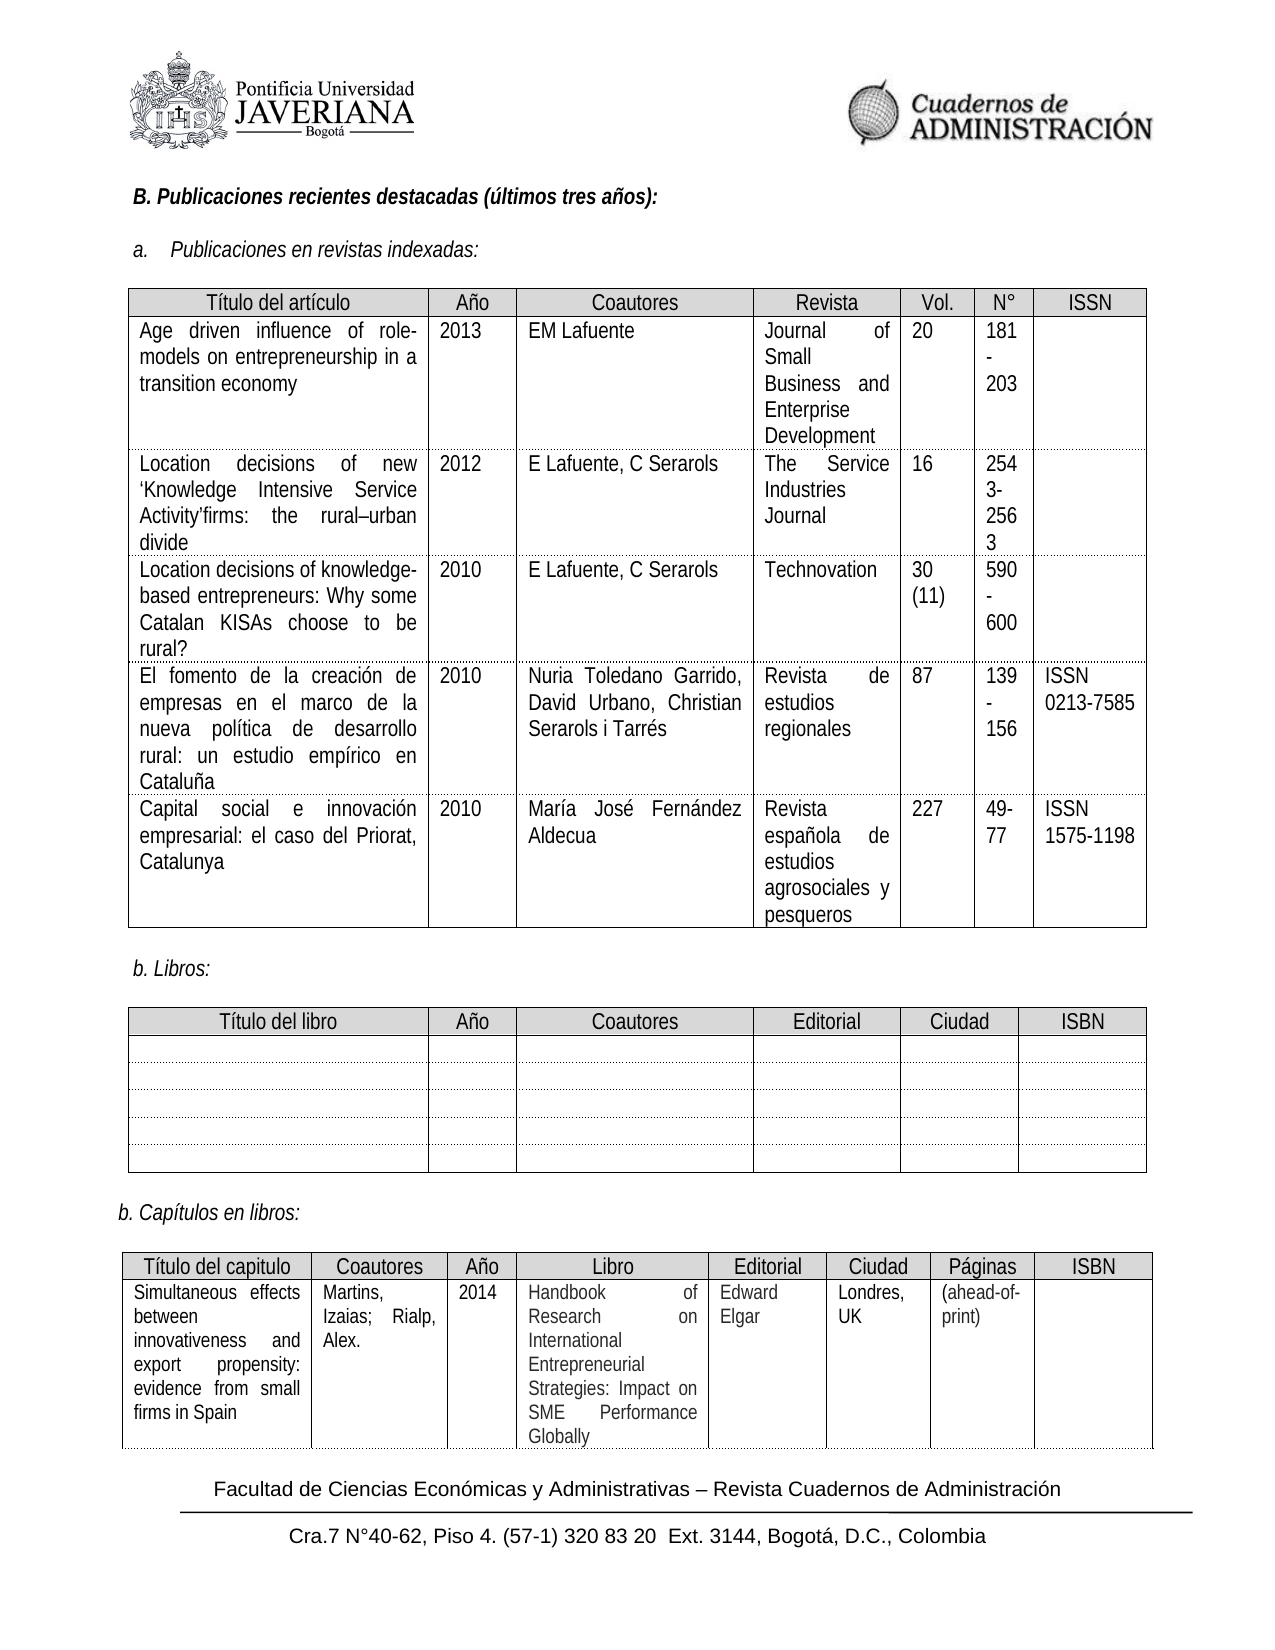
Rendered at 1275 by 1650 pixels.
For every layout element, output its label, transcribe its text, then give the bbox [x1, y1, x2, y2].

table_header Coautores [517, 1008, 753, 1034]
table_header Vol. [901, 289, 974, 316]
table_cell [754, 1144, 900, 1172]
table_header Año [429, 289, 516, 316]
table_cell [1019, 1089, 1146, 1117]
table_cell 2013 [429, 317, 516, 448]
picture [830, 73, 1167, 157]
table_cell [1019, 1062, 1146, 1089]
table_header Revista [754, 289, 900, 316]
table_header Año [429, 1008, 516, 1034]
table_cell ISSN 0213-7585 [1034, 661, 1146, 794]
picture [129, 51, 414, 149]
table_cell [901, 1144, 1018, 1172]
table_cell 2010 [429, 555, 516, 661]
table_cell Location decisions of new ‘Knowledge Intensive Service Activity’firms: the rural–urban divide [129, 449, 428, 555]
table_cell E Lafuente, C Serarols [517, 449, 753, 555]
table_cell Handbook of Research on International Entrepreneurial Strategies: Impact on SME Performance Globally [590, 1280, 708, 1448]
table_cell [754, 1036, 900, 1062]
table_cell [901, 1089, 1018, 1117]
table_cell [901, 1036, 1018, 1062]
table_cell [129, 1036, 428, 1062]
table_cell Technovation [754, 555, 900, 661]
table_cell 30 (11) [901, 555, 974, 661]
table_cell Martins, Izaias; Rialp, Alex. [312, 1280, 447, 1448]
table_cell EM Lafuente [517, 317, 753, 448]
table_cell 139-156 [975, 661, 1033, 794]
table_cell [754, 1089, 900, 1117]
table_header Editorial [709, 1253, 826, 1279]
table_cell (ahead-of-print) [931, 1280, 1034, 1448]
table_cell [1034, 449, 1146, 555]
text b. Libros: [133, 954, 1098, 981]
table_cell [1035, 1280, 1152, 1448]
table_cell Edward Elgar [709, 1280, 826, 1448]
table_header Ciudad [901, 1008, 1018, 1034]
text B. Publicaciones recientes destacadas (últimos tres años): [133, 183, 1098, 209]
table_cell The Service Industries Journal [754, 449, 900, 555]
table_cell [517, 1089, 753, 1117]
table_cell [754, 1117, 900, 1144]
list Publicaciones en revistas indexadas: [133, 236, 1098, 262]
table_cell ISSN 1575-1198 [1034, 794, 1146, 927]
table_cell Londres, UK [827, 1280, 930, 1448]
table_cell [429, 1117, 516, 1144]
table_cell María José Fernández Aldecua [517, 794, 753, 927]
table_cell Location decisions of knowledge-based entrepreneurs: Why some Catalan KISAs choose to be rural? [129, 555, 428, 661]
table_cell [129, 1144, 428, 1172]
table_cell Revista española de estudios agrosociales y pesqueros [754, 794, 900, 927]
table_cell [129, 1062, 428, 1089]
table_cell 87 [901, 661, 974, 794]
table_cell [901, 1062, 1018, 1089]
table_header ISSN [1034, 289, 1146, 316]
table_header ISBN [1019, 1008, 1146, 1034]
table_header Título del artículo [129, 289, 428, 316]
table_cell E Lafuente, C Serarols [517, 555, 753, 661]
table_cell 2012 [429, 449, 516, 555]
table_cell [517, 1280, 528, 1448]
table_cell [129, 1089, 428, 1117]
table_header Libro [517, 1253, 708, 1279]
table_header ISBN [1035, 1253, 1152, 1279]
table_header Año [448, 1253, 516, 1279]
table_cell 49-77 [975, 794, 1033, 927]
table_cell 2010 [429, 661, 516, 794]
table_cell 2010 [429, 794, 516, 927]
table_cell Simultaneous effects between innovativeness and export propensity: evidence from small firms in Spain [123, 1280, 311, 1448]
table_cell 181-203 [975, 317, 1033, 448]
table_header Coautores [312, 1253, 447, 1279]
table_cell [1019, 1117, 1146, 1144]
table_cell [1034, 317, 1146, 448]
table_cell [429, 1062, 516, 1089]
table_cell Journal of Small Business and Enterprise Development [754, 317, 900, 448]
table_cell Revista de estudios regionales [754, 661, 900, 794]
table_header Título del capitulo [123, 1253, 311, 1279]
table_cell [129, 1117, 428, 1144]
table_header Páginas [931, 1253, 1034, 1279]
table_cell [517, 1036, 753, 1062]
table_cell 20 [901, 317, 974, 448]
table_cell [517, 1144, 753, 1172]
table_cell [754, 1062, 900, 1089]
table_cell [1019, 1144, 1146, 1172]
table_cell [901, 1117, 1018, 1144]
table_cell Nuria Toledano Garrido, David Urbano, Christian Serarols i Tarrés [517, 661, 753, 794]
table_cell [429, 1144, 516, 1172]
table_cell [517, 1062, 753, 1089]
table_cell [517, 1117, 753, 1144]
table_cell Age driven influence of role-models on entrepreneurship in a transition economy [129, 317, 428, 448]
table_cell 227 [901, 794, 974, 927]
table_cell 2014 [448, 1280, 516, 1448]
table_cell 2543-2563 [975, 449, 1033, 555]
table_cell 16 [901, 449, 974, 555]
table_cell [1034, 555, 1146, 661]
table_cell El fomento de la creación de empresas en el marco de la nueva política de desarrollo rural: un estudio empírico en Cataluña [129, 661, 428, 794]
table_header N° [975, 289, 1033, 316]
table_cell [429, 1036, 516, 1062]
table_cell [1019, 1036, 1146, 1062]
table_header Editorial [754, 1008, 900, 1034]
table_cell Capital social e innovación empresarial: el caso del Priorat, Catalunya [129, 794, 428, 927]
table_header Coautores [517, 289, 753, 316]
table_header Título del libro [129, 1008, 428, 1034]
text b. Capítulos en libros: [118, 1199, 1098, 1225]
table_header Ciudad [827, 1253, 930, 1279]
table_cell [429, 1089, 516, 1117]
table_cell 590-600 [975, 555, 1033, 661]
